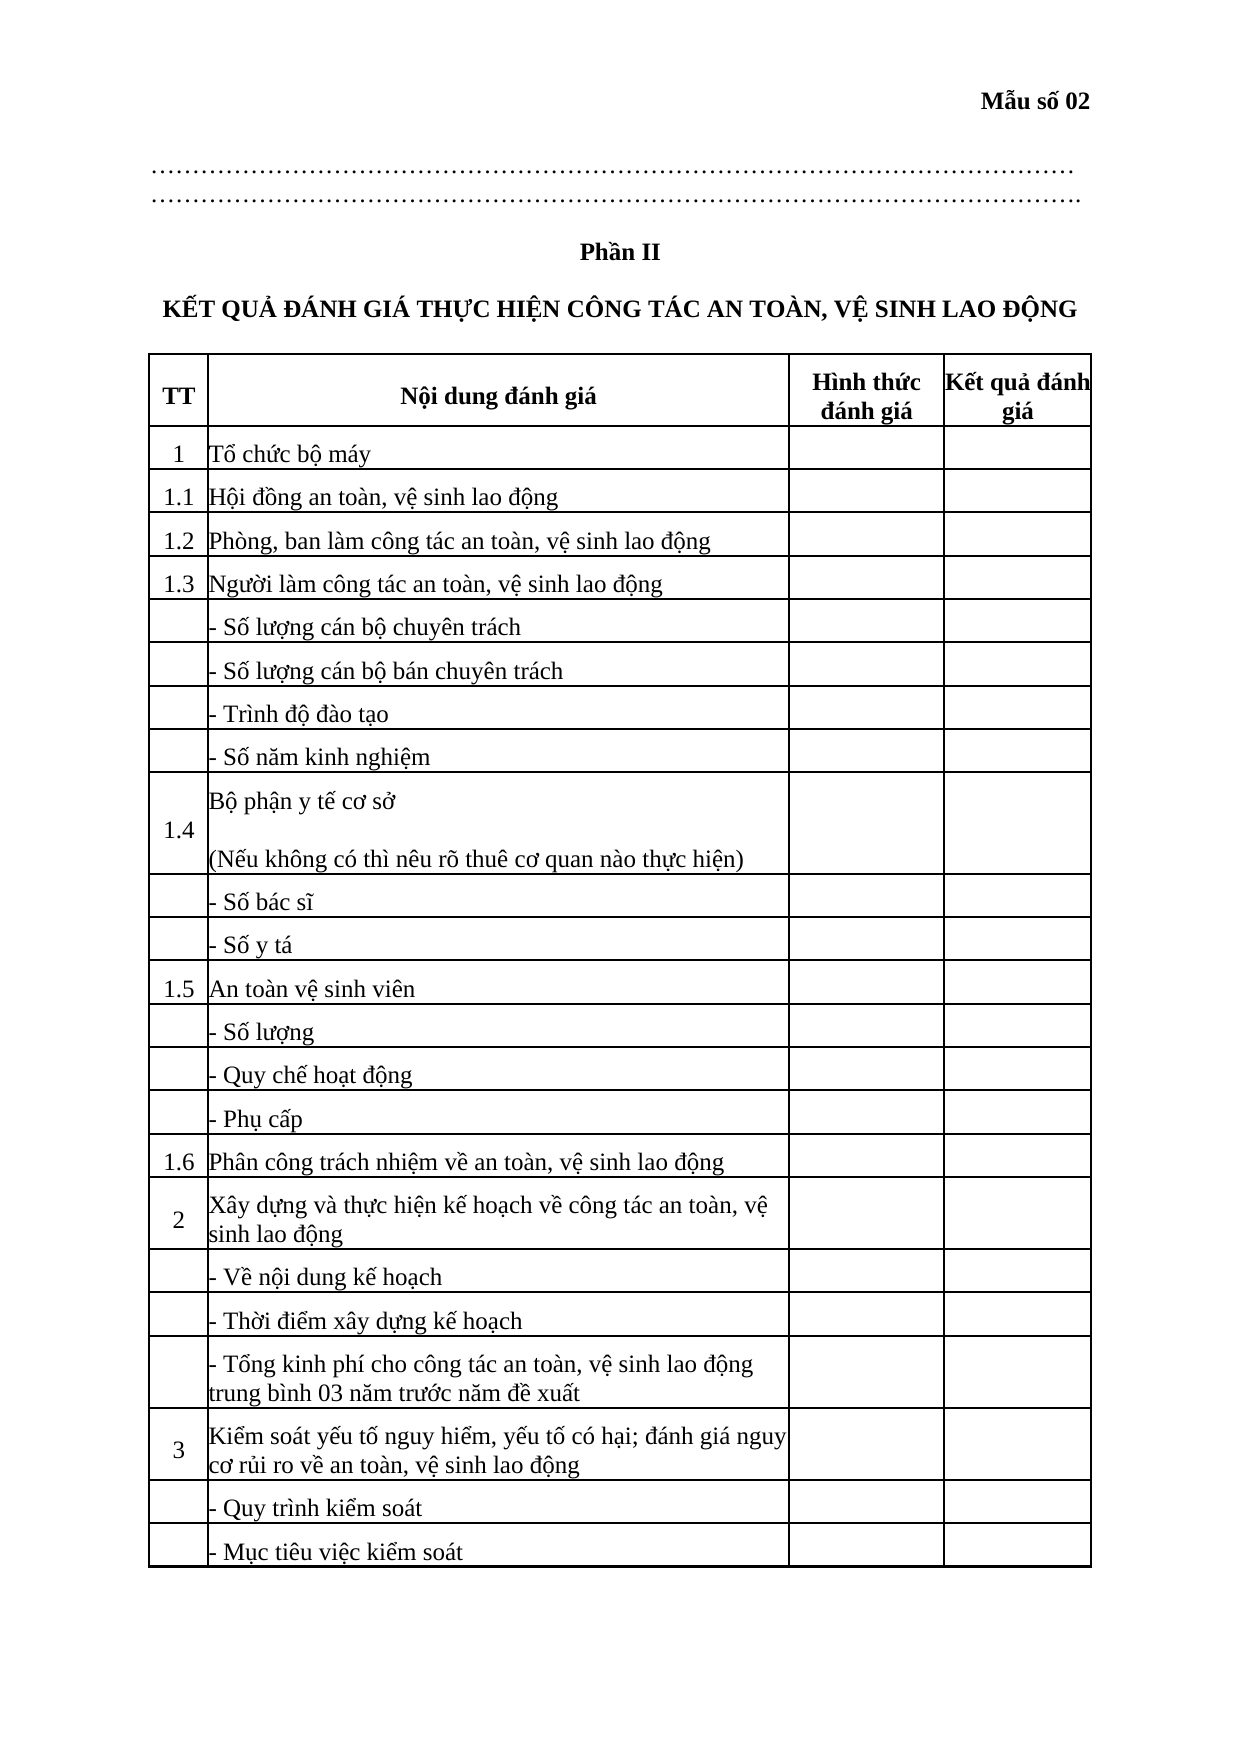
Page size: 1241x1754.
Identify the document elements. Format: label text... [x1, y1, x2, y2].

table_cell [790, 643, 943, 684]
table_cell Tổ chức bộ máy [209, 427, 788, 468]
table_cell [150, 1250, 207, 1291]
table_cell Bộ phận y tế cơ sở (Nếu không có thì nêu rõ thuê cơ quan nào thực hiện) [209, 773, 788, 872]
table_cell - Thời điểm xây dựng kế hoạch [209, 1293, 788, 1334]
table_cell - Số lượng [209, 1005, 788, 1046]
table_cell [945, 1337, 1090, 1407]
table_cell [945, 918, 1090, 959]
table_cell [945, 513, 1090, 554]
table_cell Hội đồng an toàn, vệ sinh lao động [209, 470, 788, 511]
table_cell [945, 1048, 1090, 1089]
table_cell [945, 1524, 1090, 1565]
table_header Kết quả đánh giá [945, 355, 1090, 424]
table_cell [150, 1524, 207, 1565]
table_cell Phân công trách nhiệm về an toàn, vệ sinh lao động [209, 1135, 788, 1176]
table_cell 1.3 [150, 557, 207, 598]
table_cell [150, 600, 207, 641]
table_cell [945, 1091, 1090, 1132]
table_cell [150, 1337, 207, 1407]
table_cell [790, 1005, 943, 1046]
table_cell [790, 1135, 943, 1176]
table_cell - Số lượng cán bộ chuyên trách [209, 600, 788, 641]
table_cell [945, 643, 1090, 684]
table_cell [150, 1481, 207, 1522]
table_cell 2 [150, 1178, 207, 1248]
text Phần II [150, 237, 1090, 265]
table_cell [790, 961, 943, 1002]
table_cell [790, 513, 943, 554]
table_cell 3 [150, 1409, 207, 1479]
table_cell 1.6 [150, 1135, 207, 1176]
table_cell [945, 1250, 1090, 1291]
table_cell [790, 1178, 943, 1248]
table_cell - Số năm kinh nghiệm [209, 730, 788, 771]
table_cell [945, 427, 1090, 468]
table_cell [790, 1409, 943, 1479]
table_cell [150, 687, 207, 728]
table_cell - Tổng kinh phí cho công tác an toàn, vệ sinh lao động trung bình 03 năm trước năm đề xuất [209, 1337, 788, 1407]
table_cell 1 [150, 427, 207, 468]
table_cell 1.1 [150, 470, 207, 511]
table_cell [945, 470, 1090, 511]
table_cell [790, 470, 943, 511]
table_cell [150, 875, 207, 916]
table_cell 1.5 [150, 961, 207, 1002]
table_cell [790, 1524, 943, 1565]
table_cell [790, 1293, 943, 1334]
table_cell - Số bác sĩ [209, 875, 788, 916]
table_cell [150, 1005, 207, 1046]
table_cell [945, 1005, 1090, 1046]
table_cell [790, 1481, 943, 1522]
table_cell - Mục tiêu việc kiểm soát [209, 1524, 788, 1565]
table_cell [790, 1250, 943, 1291]
table_cell [790, 875, 943, 916]
text KẾT QUẢ ĐÁNH GIÁ THỰC HIỆN CÔNG TÁC AN TOÀN, VỆ SINH LAO ĐỘNG [150, 294, 1090, 323]
table_cell 1.4 [150, 773, 207, 872]
table_cell - Số lượng cán bộ bán chuyên trách [209, 643, 788, 684]
table_cell [945, 730, 1090, 771]
table_cell [790, 600, 943, 641]
table_cell 1.2 [150, 513, 207, 554]
table_cell [790, 1337, 943, 1407]
table_cell [945, 961, 1090, 1002]
table_cell [945, 687, 1090, 728]
table_cell [945, 1178, 1090, 1248]
table_cell [945, 1293, 1090, 1334]
table_cell [150, 1091, 207, 1132]
table_cell [790, 918, 943, 959]
table_cell Xây dựng và thực hiện kế hoạch về công tác an toàn, vệ sinh lao động [209, 1178, 788, 1248]
table_cell - Trình độ đào tạo [209, 687, 788, 728]
table_cell [945, 600, 1090, 641]
table_cell Phòng, ban làm công tác an toàn, vệ sinh lao động [209, 513, 788, 554]
table_cell [945, 1481, 1090, 1522]
table_cell [945, 773, 1090, 872]
table_cell - Số y tá [209, 918, 788, 959]
table_cell [945, 875, 1090, 916]
table_header Nội dung đánh giá [209, 355, 788, 424]
table_cell [150, 918, 207, 959]
table_cell [150, 1048, 207, 1089]
table_header Hình thức đánh giá [790, 355, 943, 424]
table_cell Người làm công tác an toàn, vệ sinh lao động [209, 557, 788, 598]
table_cell - Về nội dung kế hoạch [209, 1250, 788, 1291]
table_cell - Phụ cấp [209, 1091, 788, 1132]
table_cell - Quy trình kiểm soát [209, 1481, 788, 1522]
table_cell [150, 730, 207, 771]
table_cell [150, 643, 207, 684]
table_cell An toàn vệ sinh viên [209, 961, 788, 1002]
table_cell [945, 1409, 1090, 1479]
table_cell [790, 557, 943, 598]
table_cell - Quy chế hoạt động [209, 1048, 788, 1089]
table_header TT [150, 355, 207, 424]
table_cell [945, 1135, 1090, 1176]
table_cell [790, 427, 943, 468]
table_cell Kiểm soát yếu tố nguy hiểm, yếu tố có hại; đánh giá nguy cơ rủi ro về an toàn, vệ sinh lao động [209, 1409, 788, 1479]
table_cell [150, 1293, 207, 1334]
text ……………………………………………………………………………………………………………………………………………………………………………………………………. [150, 150, 1090, 207]
table_cell [790, 730, 943, 771]
table_cell [790, 1091, 943, 1132]
table_cell [790, 687, 943, 728]
table_cell [790, 1048, 943, 1089]
table_cell [945, 557, 1090, 598]
table_cell [790, 773, 943, 872]
